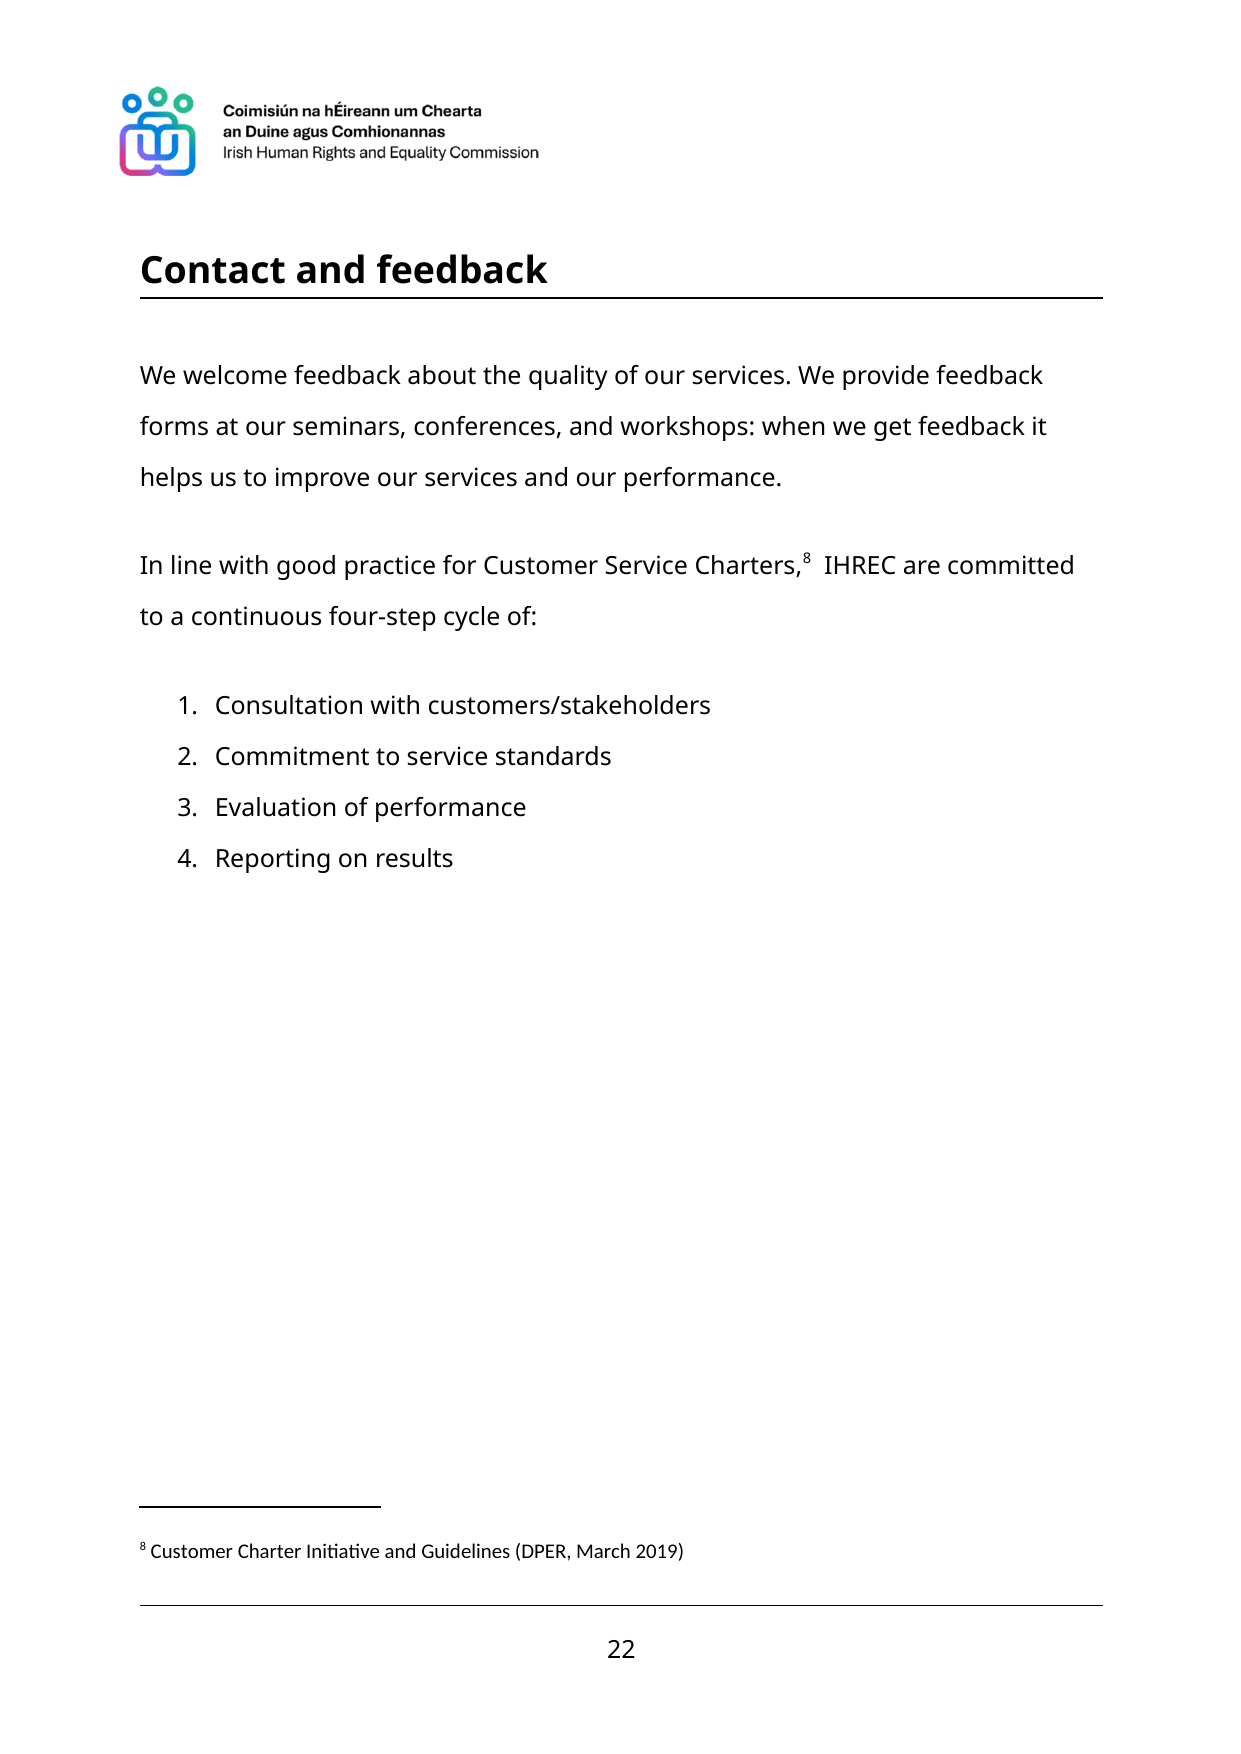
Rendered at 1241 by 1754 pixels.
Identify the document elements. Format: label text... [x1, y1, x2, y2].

text Reporting on results [177, 841, 1103, 875]
picture [0, 0, 1241, 264]
text Commitment to service standards [177, 738, 1103, 773]
subtitle Contact and feedback [139, 244, 1103, 299]
text In line with good practice for Customer Service Charters, IHREC are committed to a continuous four-step cycle of: [139, 548, 1103, 633]
list Consultation with customers/stakeholders [177, 687, 1103, 722]
text We welcome feedback about the quality of our services. We provide feedback forms at our seminars, conferences, and workshops: when we get feedback it helps us to improve our services and our performance. [139, 357, 1103, 493]
text Evaluation of performance [177, 789, 1103, 824]
